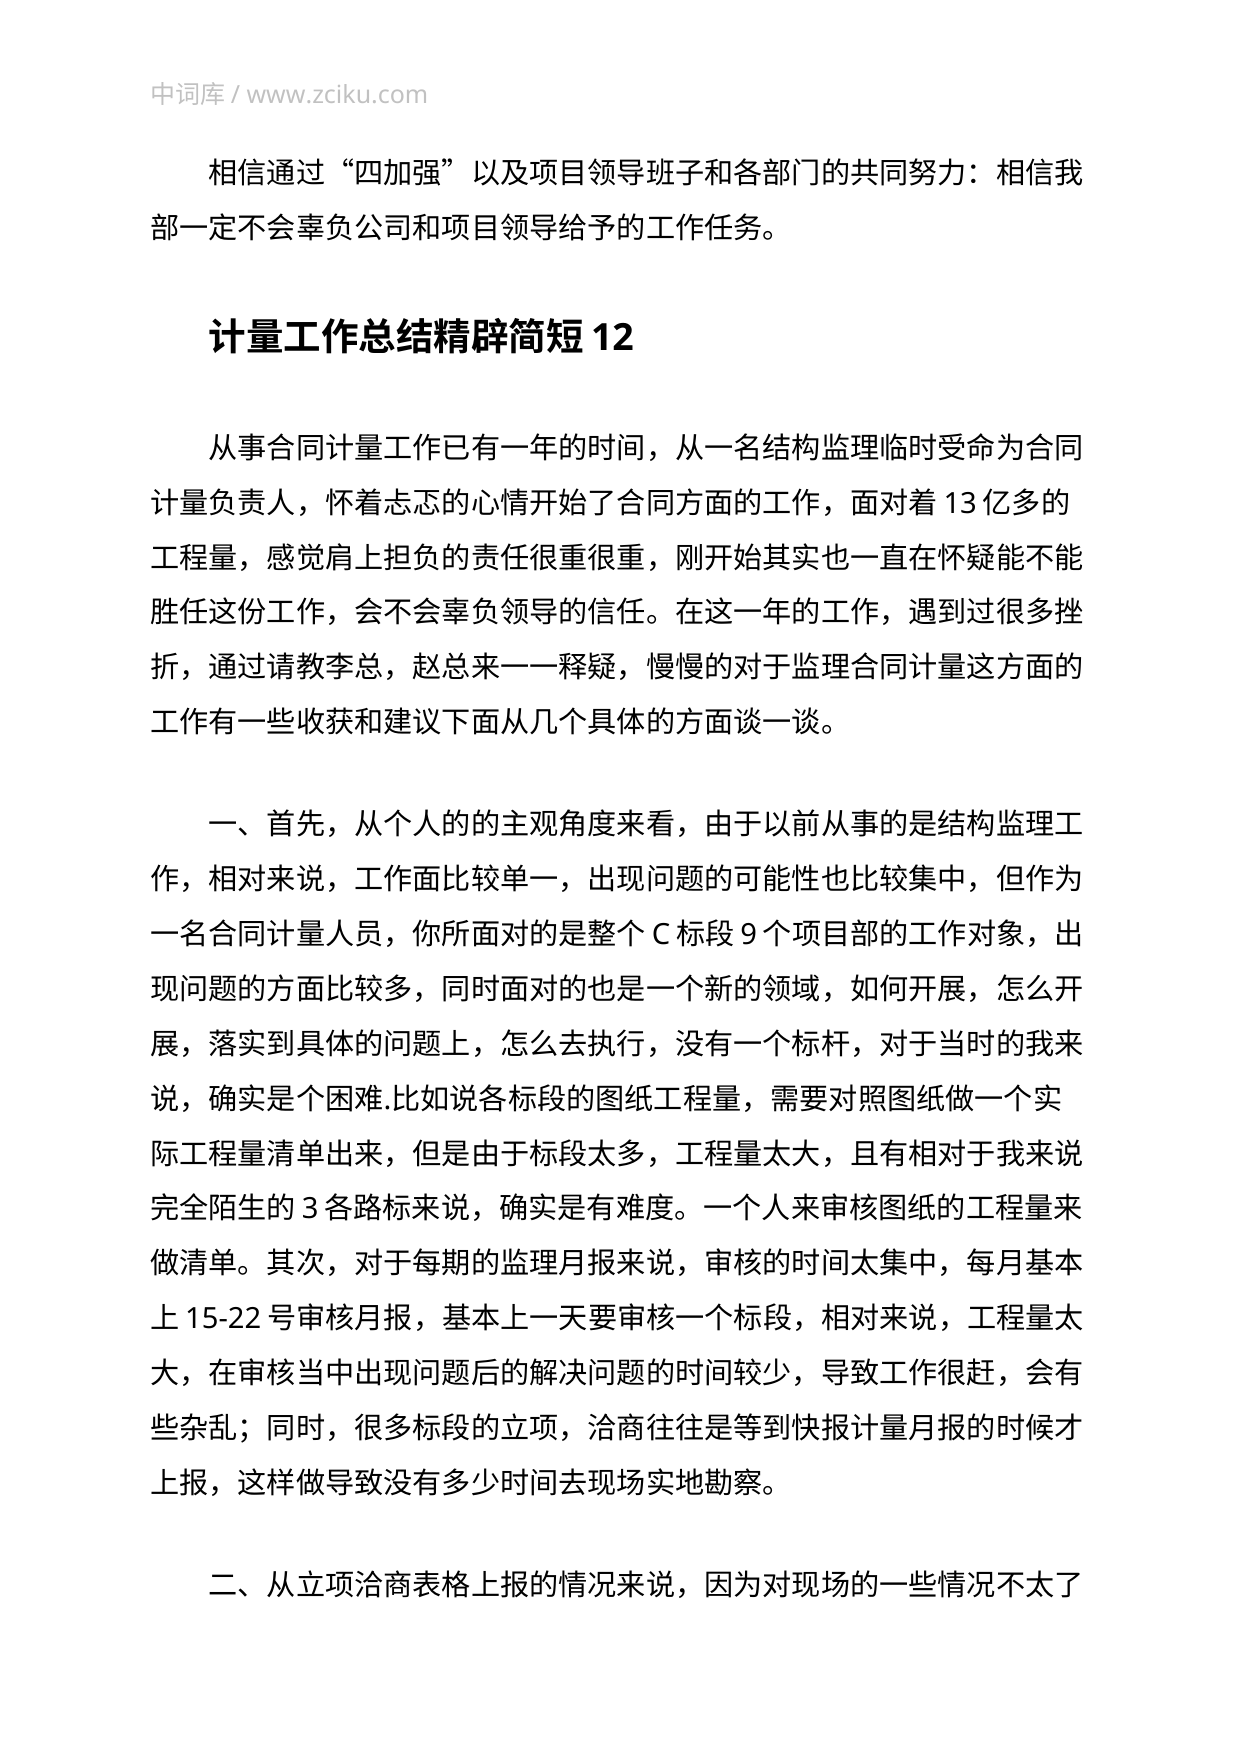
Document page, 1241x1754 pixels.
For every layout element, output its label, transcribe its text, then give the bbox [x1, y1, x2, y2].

text 一、首先，从个人的的主观角度来看，由于以前从事的是结构监理工作，相对来说，工作面比较单一，出现问题的可能性也比较集中，但作为一名合同计量人员，你所面对的是整个C标段9个项目部的工作对象，出现问题的方面比较多，同时面对的也是一个新的领域，如何开展，怎么开展，落实到具体的问题上，怎么去执行，没有一个标杆，对于当时的我来说，确实是个困难.比如说各标段的图纸工程量，需要对照图纸做一个实际工程量清单出来，但是由于标段太多，工程量太大，且有相对于我来说完全陌生的3各路标来说，确实是有难度。一个人来审核图纸的工程量来做清单。其次，对于每期的监理月报来说，审核的时间太集中，每月基本上15-22号审核月报，基本上一天要审核一个标段，相对来说，工程量太大，在审核当中出现问题后的解决问题的时间较少，导致工作很赶，会有些杂乱；同时，很多标段的立项，洽商往往是等到快报计量月报的时候才上报，这样做导致没有多少时间去现场实地勘察。 [150, 801, 1090, 1502]
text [150, 1562, 1090, 1604]
text 相信通过“四加强”以及项目领导班子和各部门的共同努力：相信我部一定不会辜负公司和项目领导给予的工作任务。 [150, 150, 1090, 247]
text 计量工作总结精辟简短12 [150, 307, 1090, 361]
text 从事合同计量工作已有一年的时间，从一名结构监理临时受命为合同计量负责人，怀着忐忑的心情开始了合同方面的工作，面对着13亿多的工程量，感觉肩上担负的责任很重很重，刚开始其实也一直在怀疑能不能胜任这份工作，会不会辜负领导的信任。在这一年的工作，遇到过很多挫折，通过请教李总，赵总来一一释疑，慢慢的对于监理合同计量这方面的工作有一些收获和建议下面从几个具体的方面谈一谈。 [150, 424, 1090, 741]
